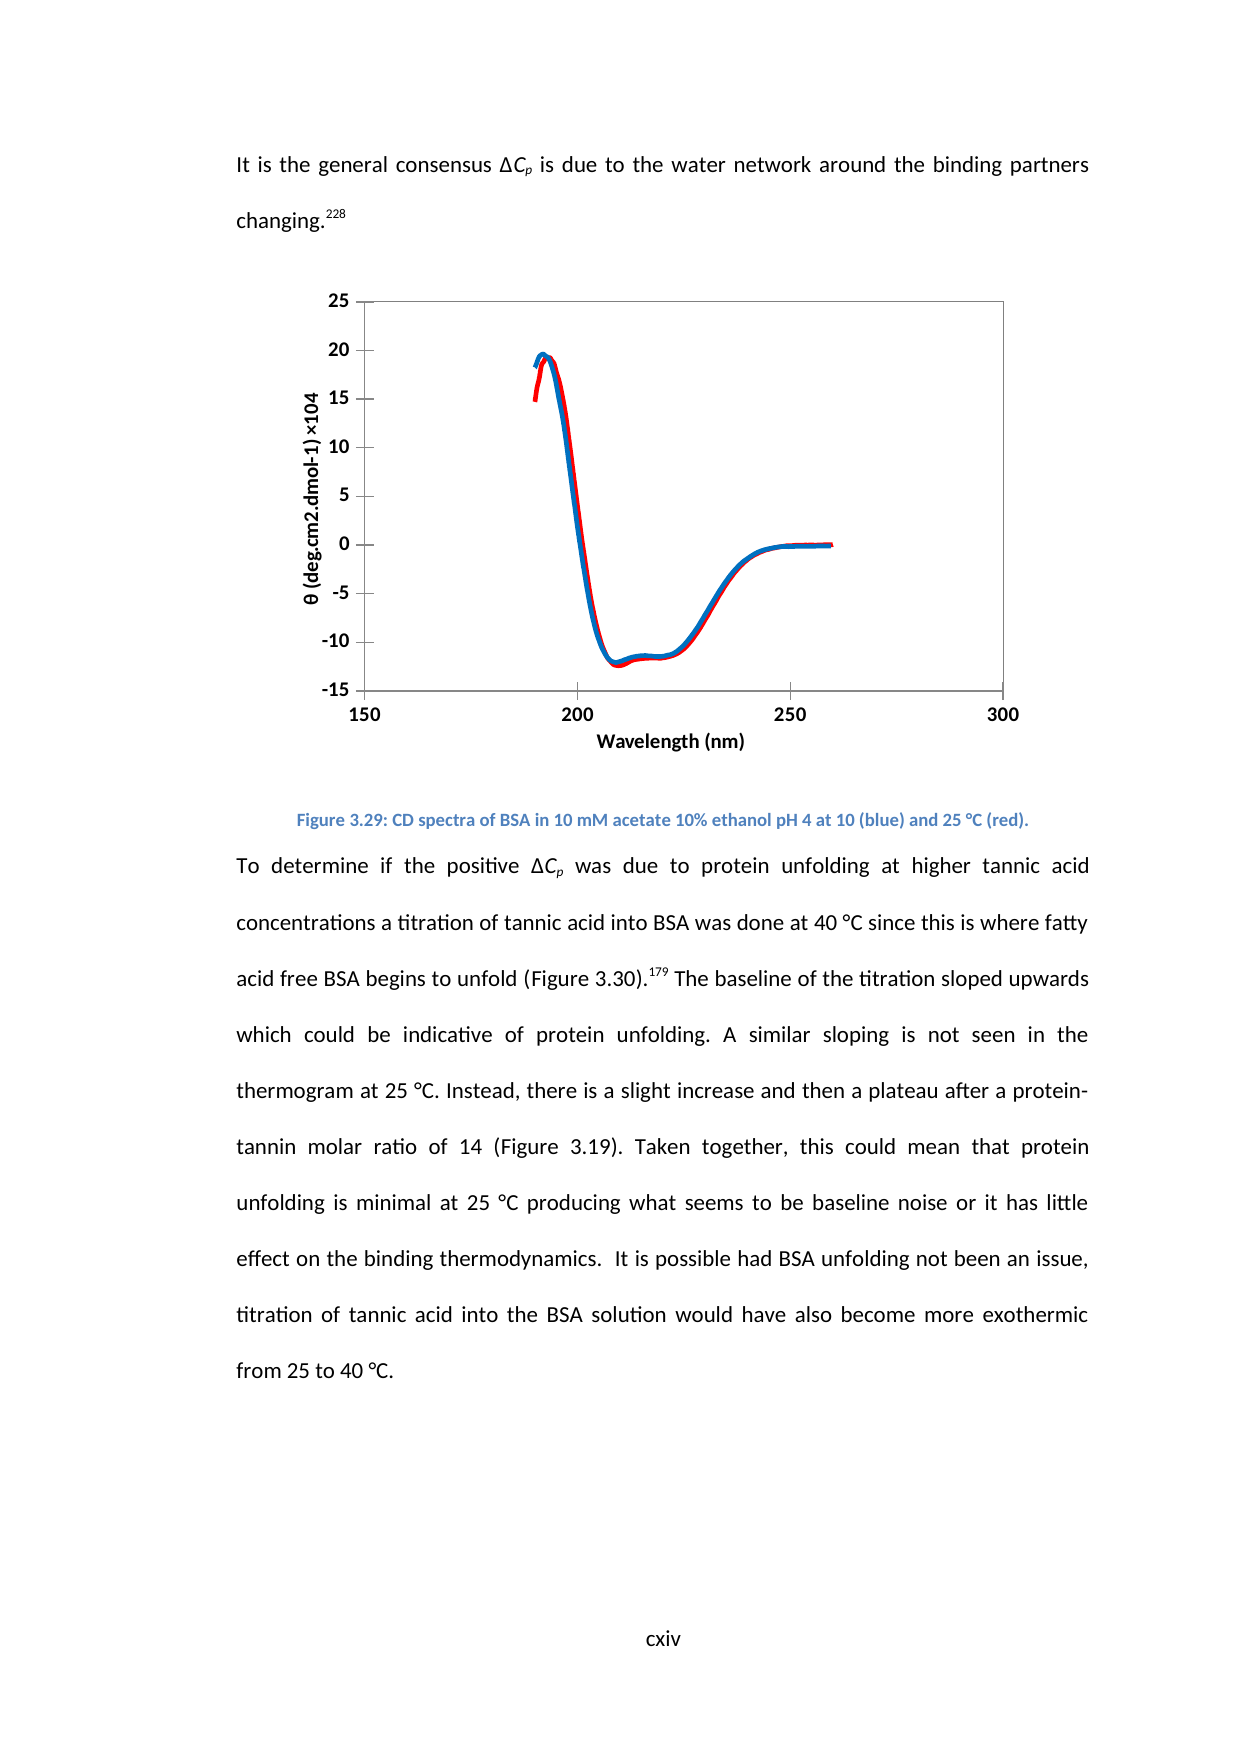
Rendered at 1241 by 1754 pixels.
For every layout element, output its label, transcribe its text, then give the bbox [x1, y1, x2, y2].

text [236, 150, 1090, 234]
